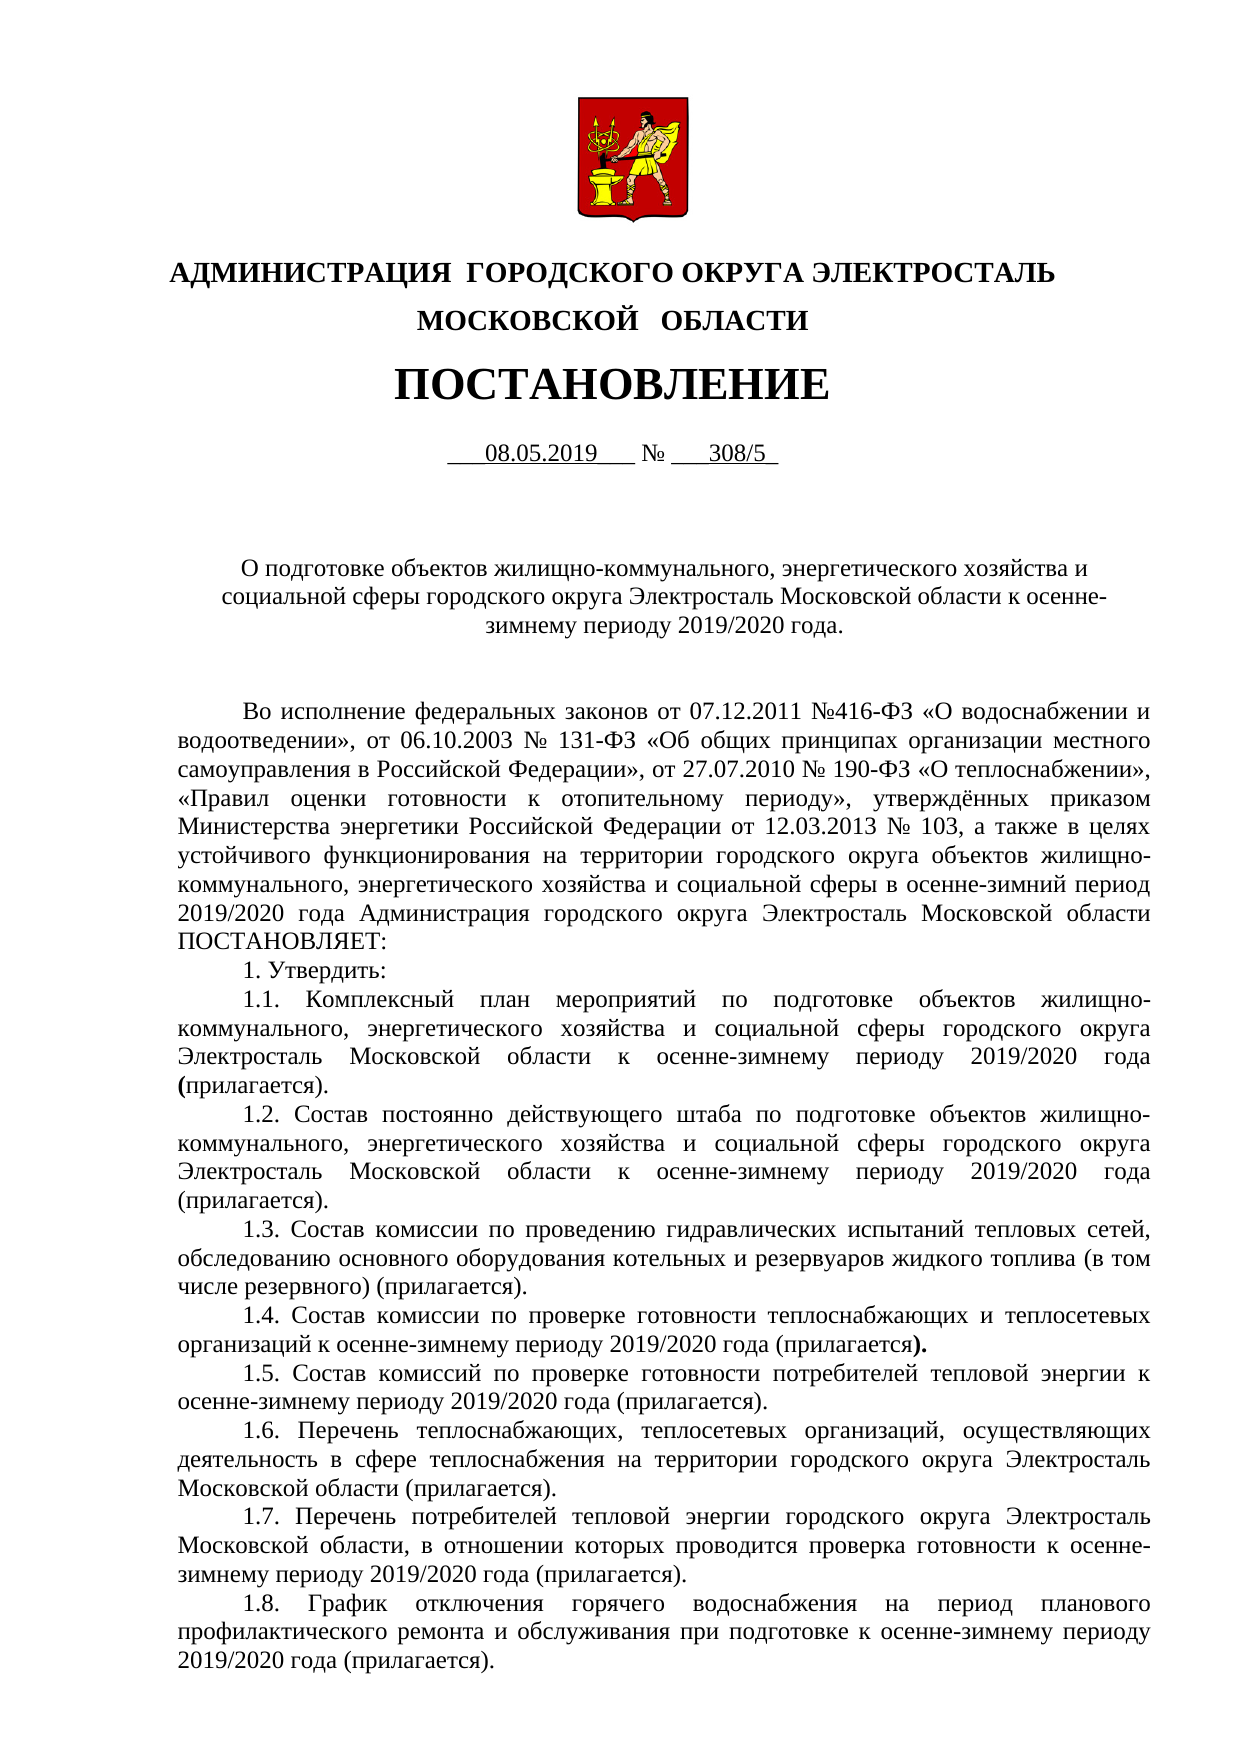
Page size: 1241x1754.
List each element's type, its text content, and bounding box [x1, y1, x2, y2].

picture [567, 88, 702, 227]
text 1.2. Состав постоянно действующего штаба по подготовке объектов жилищно-коммунального, энергетического хозяйства и социальной сферы городского округа Электросталь Московской области к осенне-зимнему периоду 2019/2020 года (прилагается). [177, 1099, 1152, 1214]
text 1.4. Состав комиссии по проверке готовности теплоснабжающих и теплосетевых организаций к осенне-зимнему периоду 2019/2020 года (прилагается). [177, 1300, 1152, 1358]
text 1.3. Состав комиссии по проведению гидравлических испытаний тепловых сетей, обследованию основного оборудования котельных и резервуаров жидкого топлива (в том числе резервного) (прилагается). [177, 1214, 1152, 1300]
text 1.6. Перечень теплоснабжающих, теплосетевых организаций, осуществляющих деятельность в сфере теплоснабжения на территории городского округа Электросталь Московской области (прилагается). [177, 1415, 1152, 1501]
text 1.5. Состав комиссий по проверке готовности потребителей тепловой энергии к осенне-зимнему периоду 2019/2020 года (прилагается). [177, 1358, 1152, 1415]
text 1.1. Комплексный план мероприятий по подготовке объектов жилищно-коммунального, энергетического хозяйства и социальной сферы городского округа Электросталь Московской области к осенне-зимнему периоду 2019/2020 года (прилагается). [177, 984, 1152, 1099]
text О подготовке объектов жилищно-коммунального, энергетического хозяйства и социальной сферы городского округа Электросталь Московской области к осенне-зимнему периоду 2019/2020 года. [177, 553, 1152, 639]
text 1.7. Перечень потребителей тепловой энергии городского округа Электросталь Московской области, в отношении которых проводится проверка готовности к осенне-зимнему периоду 2019/2020 года (прилагается). [177, 1501, 1152, 1588]
text ___08.05.2019___ № ___308/5_ [15, 438, 1211, 466]
text МОСКОВСКОЙ ОБЛАСТИ [15, 303, 1211, 337]
text 1.8. График отключения горячего водоснабжения на период планового профилактического ремонта и обслуживания при подготовке к осенне-зимнему периоду 2019/2020 года (прилагается). [177, 1588, 1152, 1674]
text АДМИНИСТРАЦИЯ ГОРОДСКОГО ОКРУГА ЭЛЕКТРОСТАЛЬ [15, 256, 1211, 289]
text Во исполнение федеральных законов от 07.12.2011 №416-ФЗ «О водоснабжении и водоотведении», от 06.10.2003 № 131-ФЗ «Об общих принципах организации местного самоуправления в Российской Федерации», от 27.07.2010 № 190-ФЗ «О теплоснабжении», «Правил оценки готовности к отопительному периоду», утверждённых приказом Министерства энергетики Российской Федерации от 12.03.2013 № 103, а также в целях устойчивого функционирования на территории городского округа объектов жилищно-коммунального, энергетического хозяйства и социальной сферы в осенне-зимний период 2019/2020 года Администрация городского округа Электросталь Московской области ПОСТАНОВЛЯЕТ: [177, 696, 1152, 955]
text ПОСТАНОВЛЕНИЕ [15, 356, 1211, 409]
text 1. Утвердить: [177, 955, 1152, 984]
